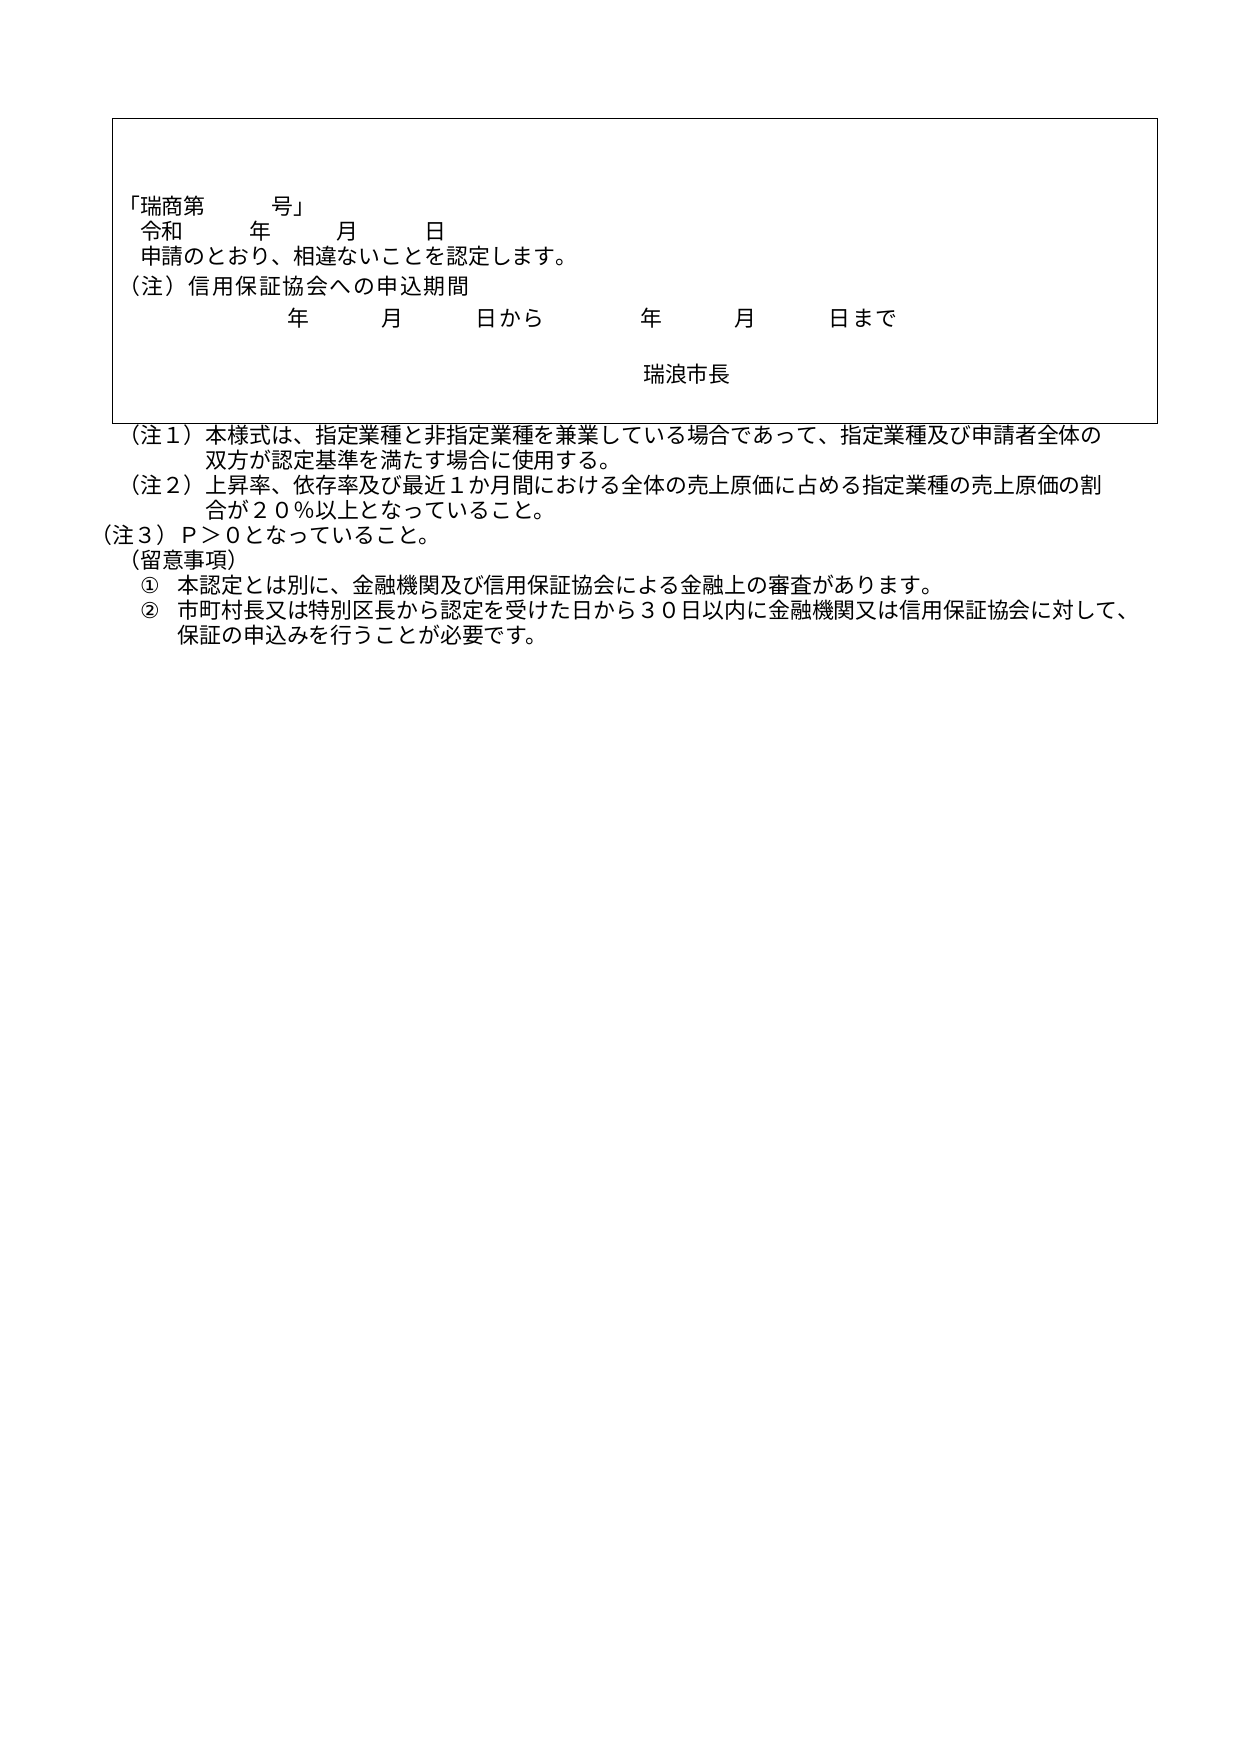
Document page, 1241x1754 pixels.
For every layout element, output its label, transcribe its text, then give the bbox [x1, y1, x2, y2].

list 市町村長又は特別区長から認定を受けた日から３０日以内に金融機関又は信用保証協会に対して、保証の申込みを行うことが必要です。 [140, 599, 1122, 649]
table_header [113, 119, 1157, 423]
text （注３）Ｐ＞０となっていること。 [47, 524, 1122, 549]
text （注２）上昇率、依存率及び最近１か月間における全体の売上原価に占める指定業種の売上原価の割合が２０％以上となっていること。 [118, 474, 1122, 524]
text （留意事項） [118, 549, 1122, 574]
list 本認定とは別に、金融機関及び信用保証協会による金融上の審査があります。 [140, 574, 1122, 599]
text （注１）本様式は、指定業種と非指定業種を兼業している場合であって、指定業種及び申請者全体の双方が認定基準を満たす場合に使用する。 [118, 424, 1122, 474]
